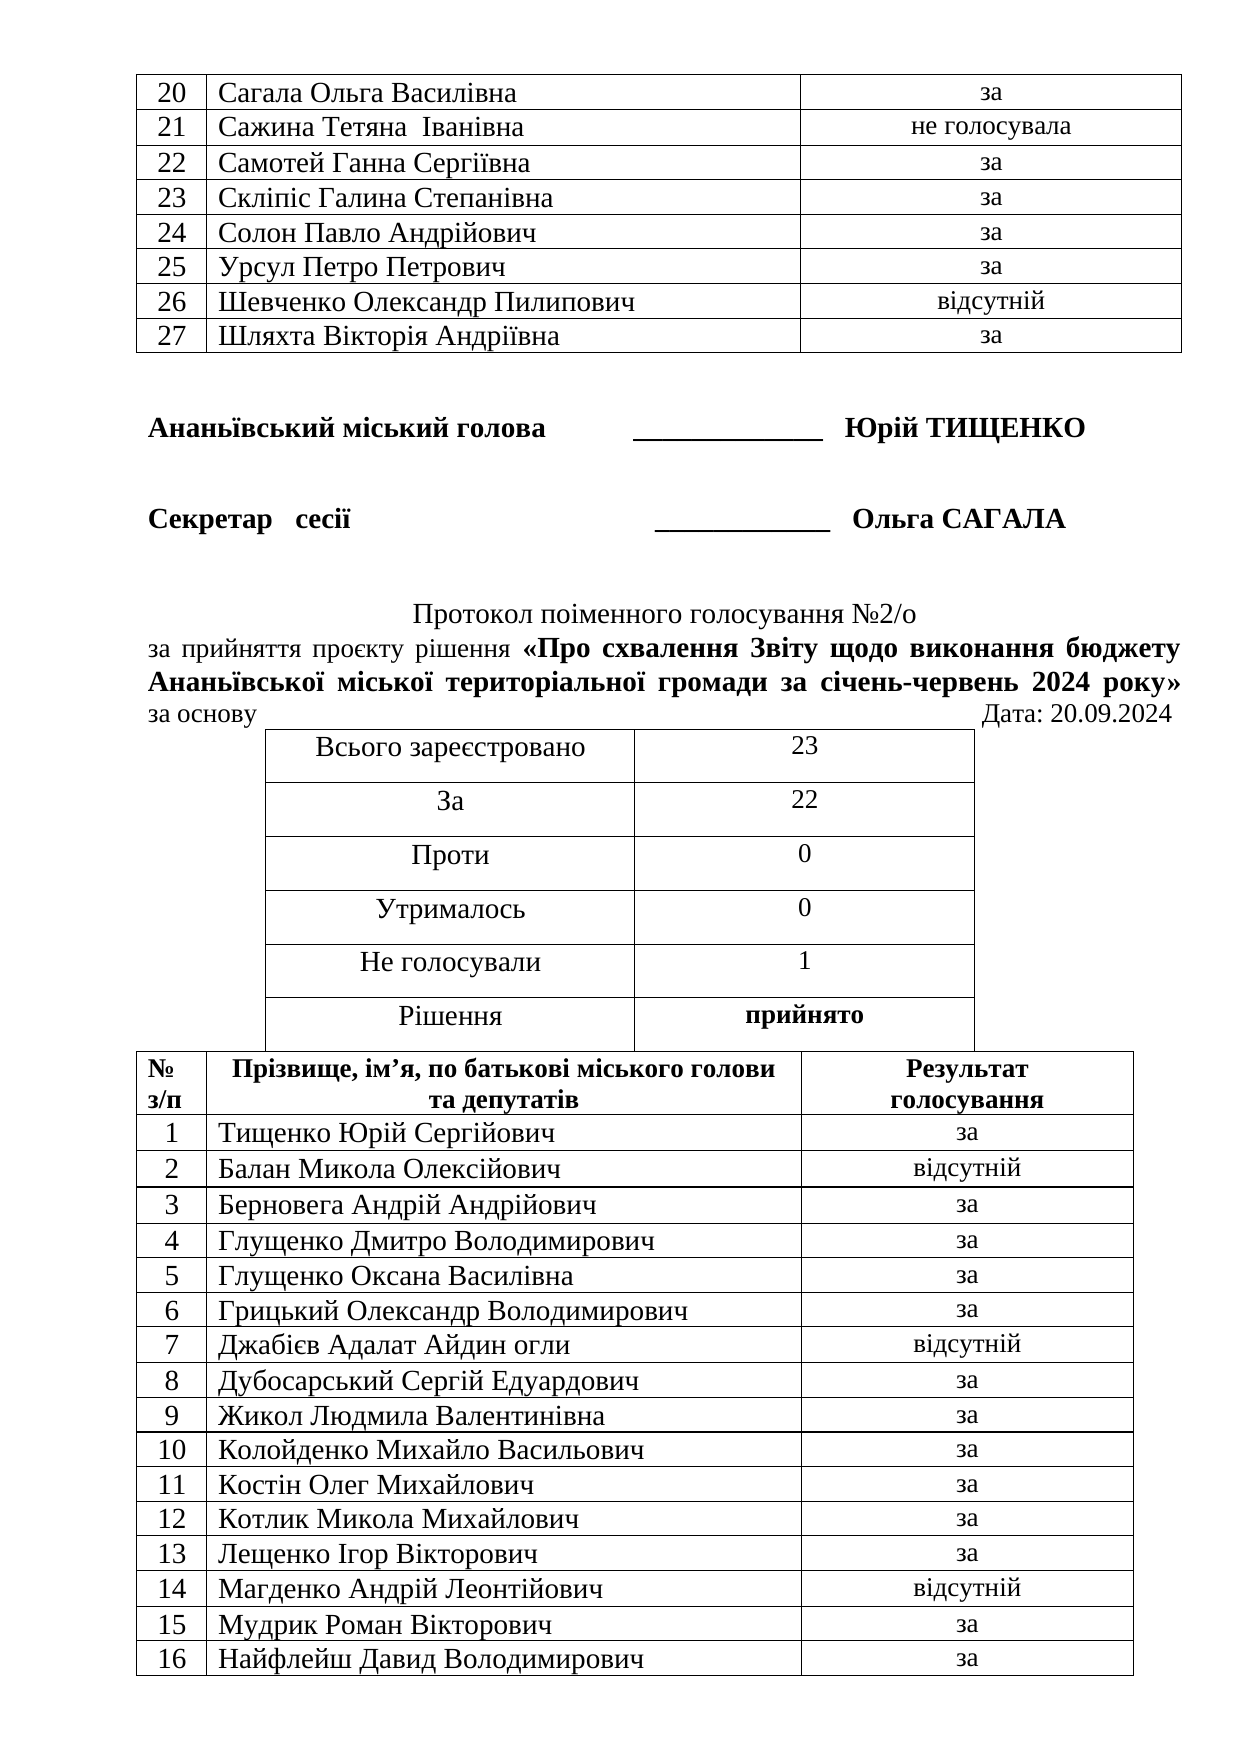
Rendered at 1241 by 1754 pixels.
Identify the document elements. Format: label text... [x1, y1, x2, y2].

table_cell Колойденко Михайло Васильович [207, 1433, 801, 1466]
table_cell Жикол Людмила Валентинівна [207, 1398, 801, 1431]
table_cell 24 [137, 215, 206, 248]
text за прийняття проєкту рішення «Про схвалення Звіту щодо виконання бюджету Ананьївської міської територіальної громади за січень-червень 2024 року» за основу Дата: 20.09.2024 [148, 630, 1181, 728]
table_cell прийнято [635, 998, 974, 1051]
table_cell Тищенко Юрій Сергійович [207, 1115, 801, 1150]
table_cell 7 [137, 1327, 206, 1362]
table_cell за [801, 249, 1181, 283]
table_cell 1 [137, 1115, 206, 1150]
table_cell за [802, 1607, 1133, 1640]
text Секретар сесії ____________ Ольга САГАЛА [148, 502, 1181, 535]
table_cell за [802, 1293, 1133, 1326]
table_cell за [802, 1502, 1133, 1535]
table_cell Берновега Андрій Андрійович [207, 1188, 801, 1222]
table_cell за [801, 319, 1181, 352]
table_cell 21 [137, 110, 206, 144]
table_cell Джабієв Адалат Айдин огли [207, 1327, 801, 1362]
table_cell 9 [137, 1398, 206, 1431]
table_cell 26 [137, 284, 206, 317]
table_cell 11 [137, 1467, 206, 1501]
table_cell Глущенко Дмитро Володимирович [207, 1224, 801, 1257]
table_cell Результат голосування [802, 1052, 1133, 1114]
table_cell за [802, 1115, 1133, 1150]
table_cell Урсул Петро Петрович [207, 249, 800, 283]
table_cell за [802, 1224, 1133, 1257]
table_cell 0 [635, 891, 974, 943]
table_cell Сажина Тетяна Іванівна [207, 110, 800, 144]
table_cell за [802, 1536, 1133, 1570]
table_cell Шляхта Вікторія Андріївна [207, 319, 800, 352]
table_cell 2 [137, 1151, 206, 1186]
table_cell За [266, 783, 634, 836]
table_cell 14 [137, 1571, 206, 1606]
table_cell 12 [137, 1502, 206, 1535]
table_cell 5 [137, 1258, 206, 1292]
table_cell Самотей Ганна Сергіївна [207, 146, 800, 179]
table_cell за [802, 1467, 1133, 1501]
table_cell за [802, 1258, 1133, 1292]
table_cell 0 [635, 837, 974, 890]
table_cell Утрималось [266, 891, 634, 943]
table_cell Дубосарський Сергій Едуардович [207, 1363, 801, 1397]
table_cell 10 [137, 1433, 206, 1466]
table_cell відсутній [802, 1327, 1133, 1362]
table_cell 20 [137, 75, 206, 108]
table_cell 25 [137, 249, 206, 283]
table_cell відсутній [802, 1571, 1133, 1606]
table_cell Скліпіс Галина Степанівна [207, 180, 800, 214]
table_cell 22 [137, 146, 206, 179]
table_cell Рішення [266, 998, 634, 1051]
table_cell 3 [137, 1188, 206, 1222]
table_cell 23 [137, 180, 206, 214]
table_cell 22 [635, 783, 974, 836]
table_header 23 [635, 730, 974, 782]
table_cell за [802, 1433, 1133, 1466]
table_cell Найфлейш Давид Володимирович [207, 1641, 801, 1675]
table_cell 1 [635, 945, 974, 997]
table_cell за [802, 1641, 1133, 1675]
table_cell 16 [137, 1641, 206, 1675]
table_cell Грицький Олександр Володимирович [207, 1293, 801, 1326]
table_cell Магденко Андрій Леонтійович [207, 1571, 801, 1606]
table_cell Котлик Микола Михайлович [207, 1502, 801, 1535]
table_cell відсутній [802, 1151, 1133, 1186]
text Ананьївський міський голова _____________ Юрій ТИЩЕНКО [148, 411, 1181, 444]
table_cell 15 [137, 1607, 206, 1640]
table_cell Проти [266, 837, 634, 890]
table_cell Балан Микола Олексійович [207, 1151, 801, 1186]
table_cell Сагала Ольга Василівна [207, 75, 800, 108]
table_cell 6 [137, 1293, 206, 1326]
table_cell відсутній [801, 284, 1181, 317]
table_cell за [801, 146, 1181, 179]
table_cell Прізвище, ім’я, по батькові міського голови та депутатів [207, 1052, 801, 1114]
table_cell № з/п [137, 1052, 206, 1114]
table_cell Не голосували [266, 945, 634, 997]
table_cell за [801, 75, 1181, 108]
table_cell за [802, 1398, 1133, 1431]
table_cell 27 [137, 319, 206, 352]
table_cell Шевченко Олександр Пилипович [207, 284, 800, 317]
table_cell Лещенко Ігор Вікторович [207, 1536, 801, 1570]
table_cell за [802, 1188, 1133, 1222]
table_cell за [801, 215, 1181, 248]
table_cell Костін Олег Михайлович [207, 1467, 801, 1501]
table_cell 13 [137, 1536, 206, 1570]
table_cell 8 [137, 1363, 206, 1397]
text Протокол поіменного голосування №2/о [148, 597, 1181, 630]
table_cell 4 [137, 1224, 206, 1257]
table_cell Мудрик Роман Вікторович [207, 1607, 801, 1640]
table_cell за [801, 180, 1181, 214]
table_cell Солон Павло Андрійович [207, 215, 800, 248]
table_cell не голосувала [801, 110, 1181, 144]
table_cell Глущенко Оксана Василівна [207, 1258, 801, 1292]
table_cell за [802, 1363, 1133, 1397]
table_header Всього зареєстровано [266, 730, 634, 782]
